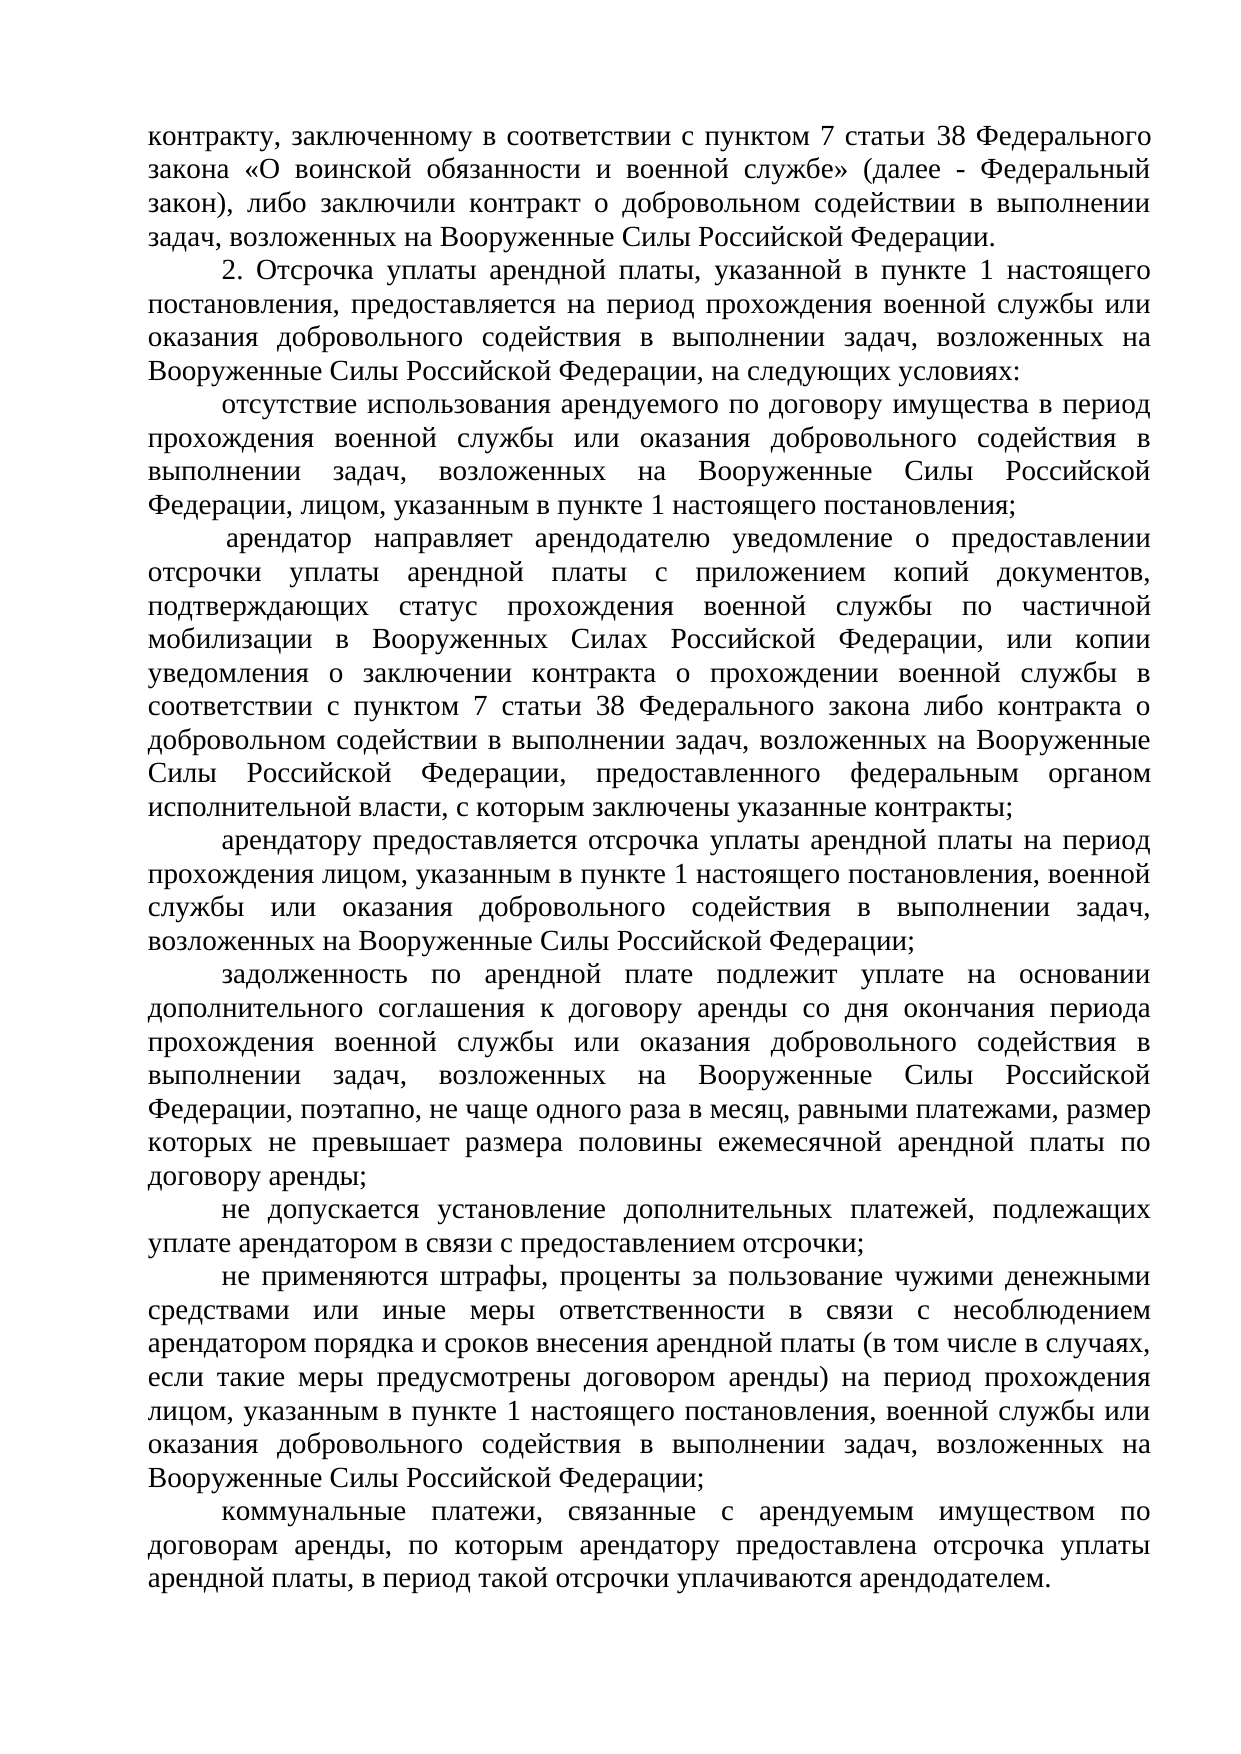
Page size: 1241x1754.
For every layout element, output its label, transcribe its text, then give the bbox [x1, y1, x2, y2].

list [148, 118, 1152, 252]
text коммунальные платежи, связанные с арендуемым имуществом по договорам аренды, по которым арендатору предоставлена отсрочка уплаты арендной платы, в период такой отсрочки уплачиваются арендодателем. [148, 1493, 1152, 1594]
text задолженность по арендной плате подлежит уплате на основании дополнительного соглашения к договору аренды со дня окончания периода прохождения военной службы или оказания добровольного содействия в выполнении задач, возложенных на Вооруженные Силы Российской Федерации, поэтапно, не чаще одного раза в месяц, равными платежами, размер которых не превышает размера половины ежемесячной арендной платы по договору аренды; [148, 957, 1152, 1191]
text арендатору предоставляется отсрочка уплаты арендной платы на период прохождения лицом, указанным в пункте 1 настоящего постановления, военной службы или оказания добровольного содействия в выполнении задач, возложенных на Вооруженные Силы Российской Федерации; [148, 822, 1152, 957]
text 2. Отсрочка уплаты арендной платы, указанной в пункте 1 настоящего постановления, предоставляется на период прохождения военной службы или оказания добровольного содействия в выполнении задач, возложенных на Вооруженные Силы Российской Федерации, на следующих условиях: [148, 252, 1152, 386]
text не допускается установление дополнительных платежей, подлежащих уплате арендатором в связи с предоставлением отсрочки; [148, 1191, 1152, 1258]
text арендатор направляет арендодателю уведомление о предоставлении отсрочки уплаты арендной платы с приложением копий документов, подтверждающих статус прохождения военной службы по частичной мобилизации в Вооруженных Силах Российской Федерации, или копии уведомления о заключении контракта о прохождении военной службы в соответствии с пунктом 7 статьи 38 Федерального закона либо контракта о добровольном содействии в выполнении задач, возложенных на Вооруженные Силы Российской Федерации, предоставленного федеральным органом исполнительной власти, с которым заключены указанные контракты; [148, 521, 1152, 822]
text отсутствие использования арендуемого по договору имущества в период прохождения военной службы или оказания добровольного содействия в выполнении задач, возложенных на Вооруженные Силы Российской Федерации, лицом, указанным в пункте 1 настоящего постановления; [148, 386, 1152, 521]
text не применяются штрафы, проценты за пользование чужими денежными средствами или иные меры ответственности в связи с несоблюдением арендатором порядка и сроков внесения арендной платы (в том числе в случаях, если такие меры предусмотрены договором аренды) на период прохождения лицом, указанным в пункте 1 настоящего постановления, военной службы или оказания добровольного содействия в выполнении задач, возложенных на Вооруженные Силы Российской Федерации; [148, 1258, 1152, 1493]
